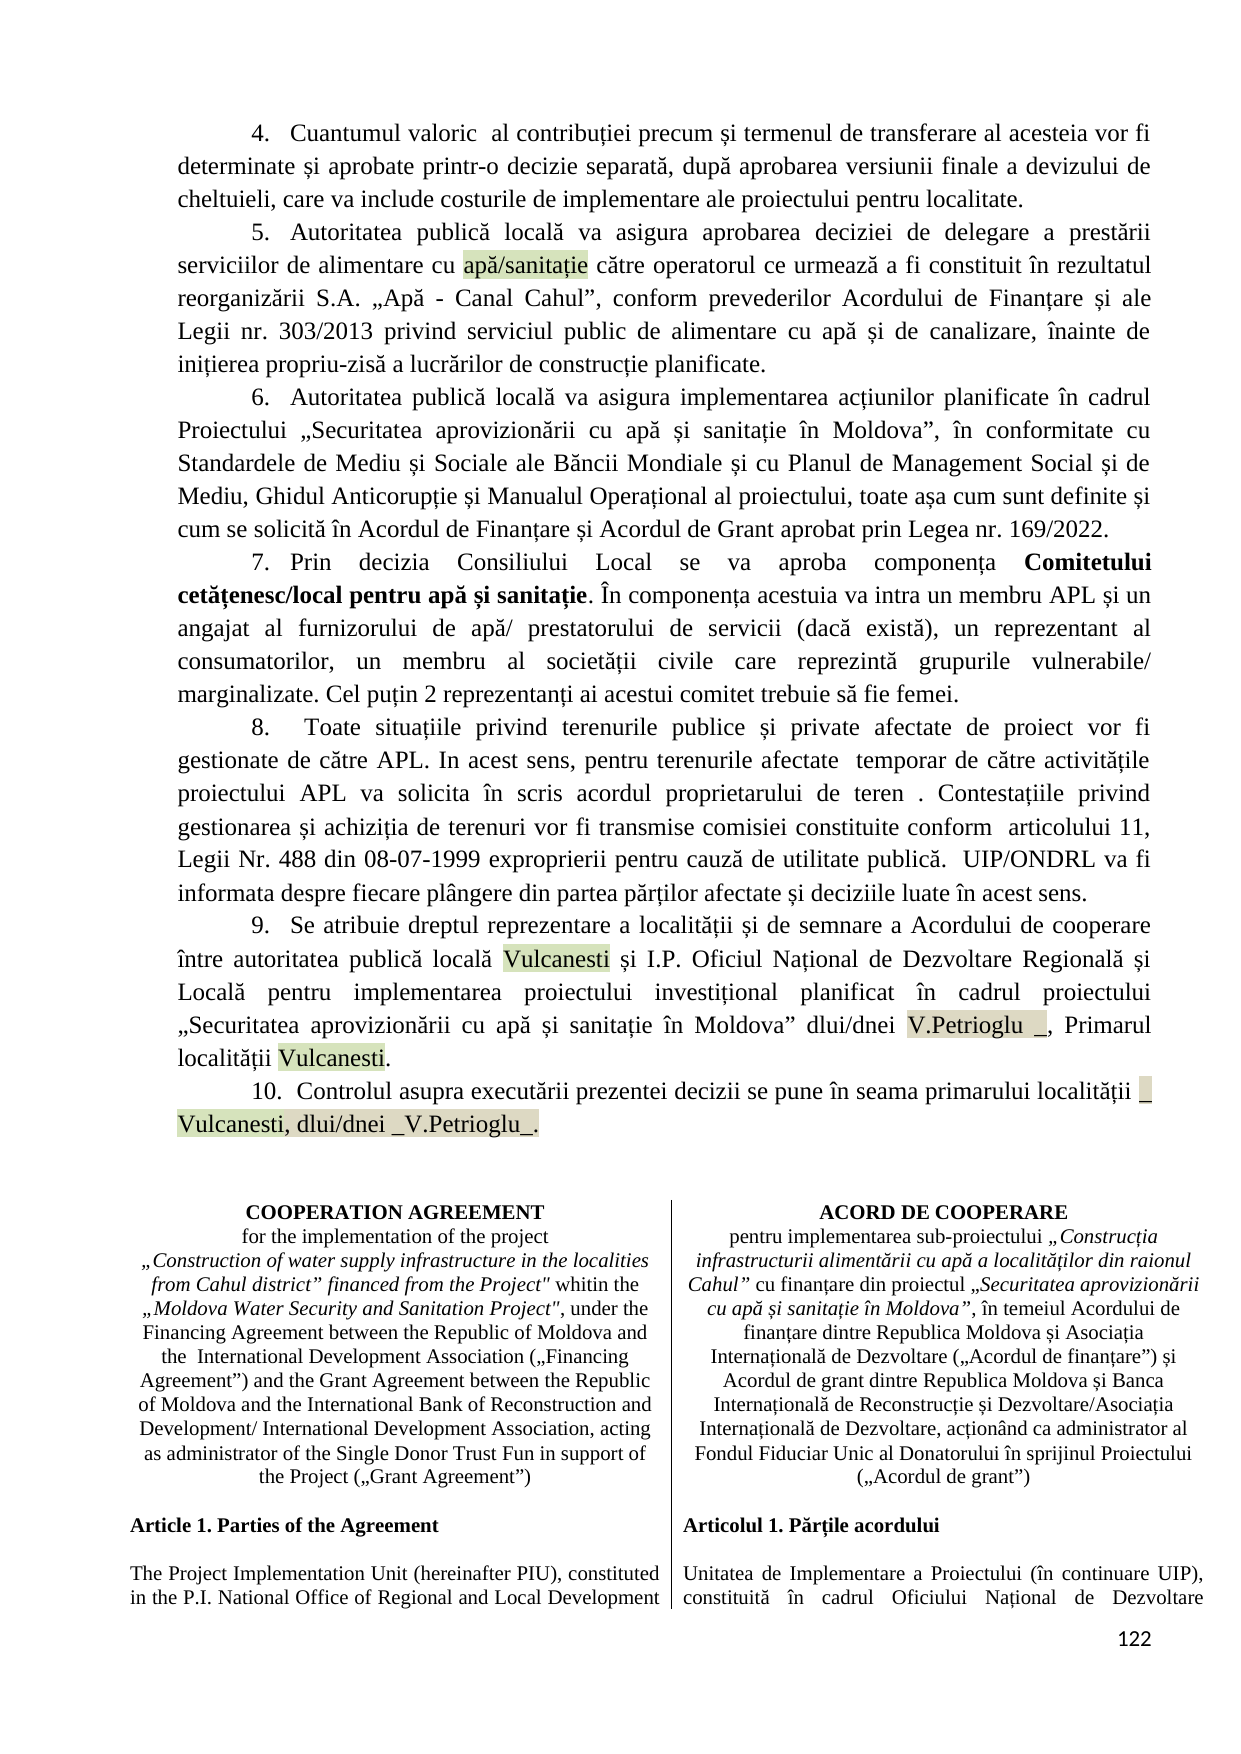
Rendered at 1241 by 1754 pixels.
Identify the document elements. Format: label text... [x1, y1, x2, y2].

list Autoritatea publică locală va asigura aprobarea deciziei de delegare a prestării serviciilor de alimentare cu apă/sanitație către operatorul ce urmează a fi constituit în rezultatul reorganizării S.A. „Apă - Canal Cahul”, conform prevederilor Acordului de Finanțare și ale Legii nr. 303/2013 privind serviciul public de alimentare cu apă și de canalizare, înainte de inițierea propriu-zisă a lucrărilor de construcție planificate. [177, 217, 1152, 378]
list Toate situațiile privind terenurile publice și private afectate de proiect vor fi gestionate de către APL. In acest sens, pentru terenurile afectate temporar de către activitățile proiectului APL va solicita în scris acordul proprietarului de teren . Contestațiile privind gestionarea și achiziția de terenuri vor fi transmise comisiei constituite conform articolului 11, Legii Nr. 488 din 08-07-1999 exproprierii pentru cauză de utilitate publică. UIP/ONDRL va fi informata despre fiecare plângere din partea părților afectate și deciziile luate în acest sens. [177, 712, 1152, 906]
list Controlul asupra executării prezentei decizii se pune în seama primarului localității _ Vulcanesti, dlui/dnei _V.Petrioglu_. [177, 1076, 1152, 1137]
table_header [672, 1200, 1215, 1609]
list Se atribuie dreptul reprezentare a localității și de semnare a Acordului de cooperare între autoritatea publică locală Vulcanesti și I.P. Oficiul Național de Dezvoltare Regională și Locală pentru implementarea proiectului investițional planificat în cadrul proiectului „Securitatea aprovizionării cu apă și sanitație în Moldova” dlui/dnei V.Petrioglu _, Primarul localității Vulcanesti. [177, 911, 1152, 1071]
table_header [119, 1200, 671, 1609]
list Autoritatea publică locală va asigura implementarea acțiunilor planificate în cadrul Proiectului „Securitatea aprovizionării cu apă și sanitație în Moldova”, în conformitate cu Standardele de Mediu și Sociale ale Băncii Mondiale și cu Planul de Management Social și de Mediu, Ghidul Anticorupție și Manualul Operațional al proiectului, toate așa cum sunt definite și cum se solicită în Acordul de Finanțare și Acordul de Grant aprobat prin Legea nr. 169/2022. [177, 382, 1152, 543]
list Prin decizia Consiliului Local se va aproba componența Comitetului cetățenesc/local pentru apă și sanitație. În componența acestuia va intra un membru APL și un angajat al furnizorului de apă/ prestatorului de servicii (dacă există), un reprezentant al consumatorilor, un membru al societății civile care reprezintă grupurile vulnerabile/ marginalizate. Cel puțin 2 reprezentanți ai acestui comitet trebuie să fie femei. [177, 547, 1152, 708]
list Cuantumul valoric al contribuției precum și termenul de transferare al acesteia vor fi determinate și aprobate printr-o decizie separată, după aprobarea versiunii finale a devizului de cheltuieli, care va include costurile de implementare ale proiectului pentru localitate. [177, 118, 1152, 213]
